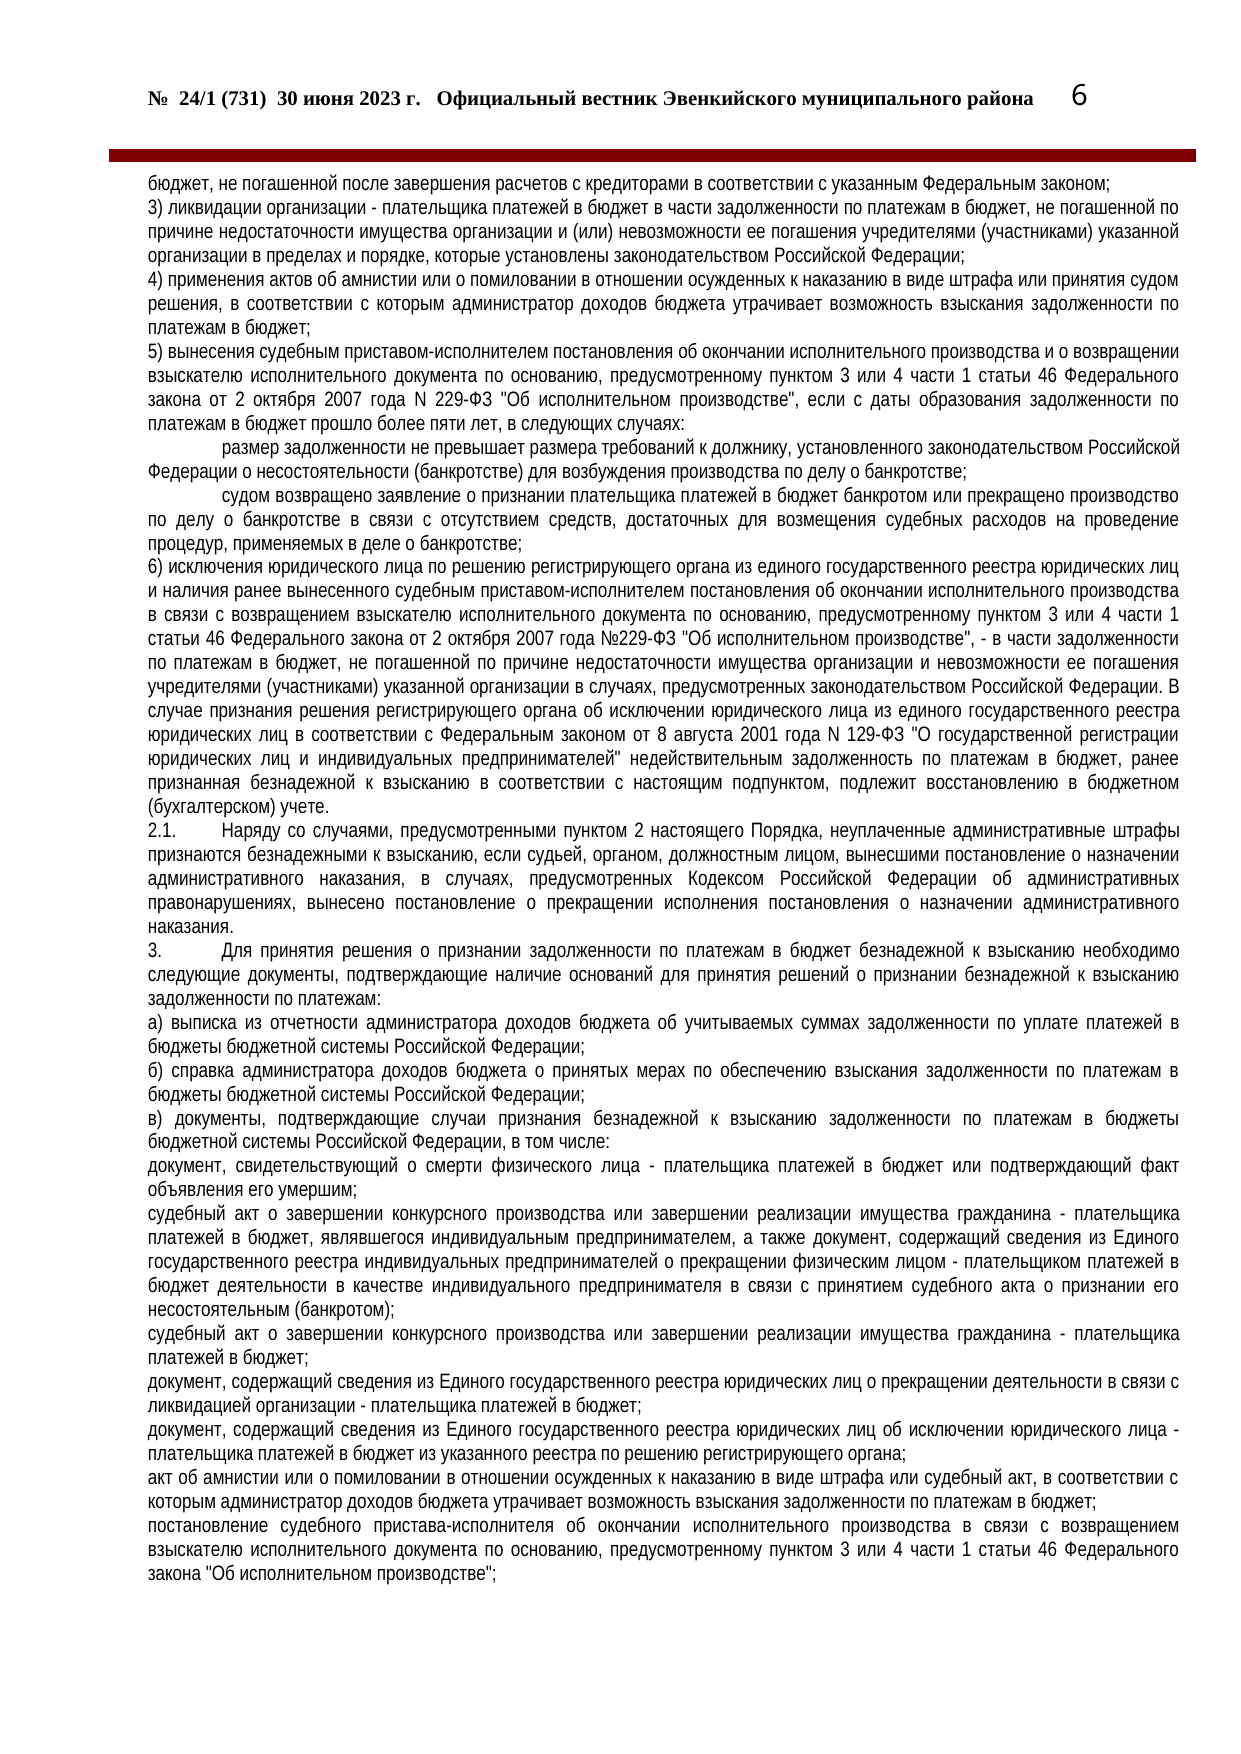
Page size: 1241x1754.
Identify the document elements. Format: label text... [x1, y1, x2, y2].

text б) справка администратора доходов бюджета о принятых мерах по обеспечению взыскания задолженности по платежам в бюджеты бюджетной системы Российской Федерации; [148, 1057, 1181, 1105]
text акт об амнистии или о помиловании в отношении осужденных к наказанию в виде штрафа или судебный акт, в соответствии с которым администратор доходов бюджета утрачивает возможность взыскания задолженности по платежам в бюджет; [148, 1465, 1181, 1513]
text размер задолженности не превышает размера требований к должнику, установленного законодательством Российской Федерации о несостоятельности (банкротстве) для возбуждения производства по делу о банкротстве; [148, 434, 1181, 482]
text 3. Для принятия решения о признании задолженности по платежам в бюджет безнадежной к взысканию необходимо следующие документы, подтверждающие наличие оснований для принятия решений о признании безнадежной к взысканию задолженности по платежам: [148, 938, 1181, 1009]
text 3) ликвидации организации - плательщика платежей в бюджет в части задолженности по платежам в бюджет, не погашенной по причине недостаточности имущества организации и (или) невозможности ее погашения учредителями (участниками) указанной организации в пределах и порядке, которые установлены законодательством Российской Федерации; [148, 195, 1181, 267]
text 2.1. Наряду со случаями, предусмотренными пунктом 2 настоящего Порядка, неуплаченные административные штрафы признаются безнадежными к взысканию, если судьей, органом, должностным лицом, вынесшими постановление о назначении административного наказания, в случаях, предусмотренных Кодексом Российской Федерации об административных правонарушениях, вынесено постановление о прекращении исполнения постановления о назначении административного наказания. [148, 818, 1181, 938]
text судом возвращено заявление о признании плательщика платежей в бюджет банкротом или прекращено производство по делу о банкротстве в связи с отсутствием средств, достаточных для возмещения судебных расходов на проведение процедур, применяемых в деле о банкротстве; [148, 482, 1181, 554]
text 5) вынесения судебным приставом-исполнителем постановления об окончании исполнительного производства и о возвращении взыскателю исполнительного документа по основанию, предусмотренному пунктом 3 или 4 части 1 статьи 46 Федерального закона от 2 октября 2007 года N 229-ФЗ "Об исполнительном производстве", если с даты образования задолженности по платежам в бюджет прошло более пяти лет, в следующих случаях: [148, 339, 1181, 434]
text документ, содержащий сведения из Единого государственного реестра юридических лиц о прекращении деятельности в связи с ликвидацией организации - плательщика платежей в бюджет; [148, 1369, 1181, 1417]
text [148, 171, 1181, 195]
text документ, свидетельствующий о смерти физического лица - плательщика платежей в бюджет или подтверждающий факт объявления его умершим; [148, 1153, 1181, 1201]
text 4) применения актов об амнистии или о помиловании в отношении осужденных к наказанию в виде штрафа или принятия судом решения, в соответствии с которым администратор доходов бюджета утрачивает возможность взыскания задолженности по платежам в бюджет; [148, 267, 1181, 339]
text документ, содержащий сведения из Единого государственного реестра юридических лиц об исключении юридического лица - плательщика платежей в бюджет из указанного реестра по решению регистрирующего органа; [148, 1417, 1181, 1465]
text судебный акт о завершении конкурсного производства или завершении реализации имущества гражданина - плательщика платежей в бюджет, являвшегося индивидуальным предпринимателем, а также документ, содержащий сведения из Единого государственного реестра индивидуальных предпринимателей о прекращении физическим лицом - плательщиком платежей в бюджет деятельности в качестве индивидуального предпринимателя в связи с принятием судебного акта о признании его несостоятельным (банкротом); [148, 1201, 1181, 1321]
text 6) исключения юридического лица по решению регистрирующего органа из единого государственного реестра юридических лиц и наличия ранее вынесенного судебным приставом-исполнителем постановления об окончании исполнительного производства в связи с возвращением взыскателю исполнительного документа по основанию, предусмотренному пунктом 3 или 4 части 1 статьи 46 Федерального закона от 2 октября 2007 года №229-ФЗ "Об исполнительном производстве", - в части задолженности по платежам в бюджет, не погашенной по причине недостаточности имущества организации и невозможности ее погашения учредителями (участниками) указанной организации в случаях, предусмотренных законодательством Российской Федерации. В случае признания решения регистрирующего органа об исключении юридического лица из единого государственного реестра юридических лиц в соответствии с Федеральным законом от 8 августа 2001 года N 129-ФЗ "О государственной регистрации юридических лиц и индивидуальных предпринимателей" недействительным задолженность по платежам в бюджет, ранее признанная безнадежной к взысканию в соответствии с настоящим подпунктом, подлежит восстановлению в бюджетном (бухгалтерском) учете. [148, 554, 1181, 818]
text в) документы, подтверждающие случаи признания безнадежной к взысканию задолженности по платежам в бюджеты бюджетной системы Российской Федерации, в том числе: [148, 1105, 1181, 1153]
text постановление судебного пристава-исполнителя об окончании исполнительного производства в связи с возвращением взыскателю исполнительного документа по основанию, предусмотренному пунктом 3 или 4 части 1 статьи 46 Федерального закона "Об исполнительном производстве"; [148, 1513, 1181, 1584]
text судебный акт о завершении конкурсного производства или завершении реализации имущества гражданина - плательщика платежей в бюджет; [148, 1321, 1181, 1369]
text а) выписка из отчетности администратора доходов бюджета об учитываемых суммах задолженности по уплате платежей в бюджеты бюджетной системы Российской Федерации; [148, 1009, 1181, 1057]
